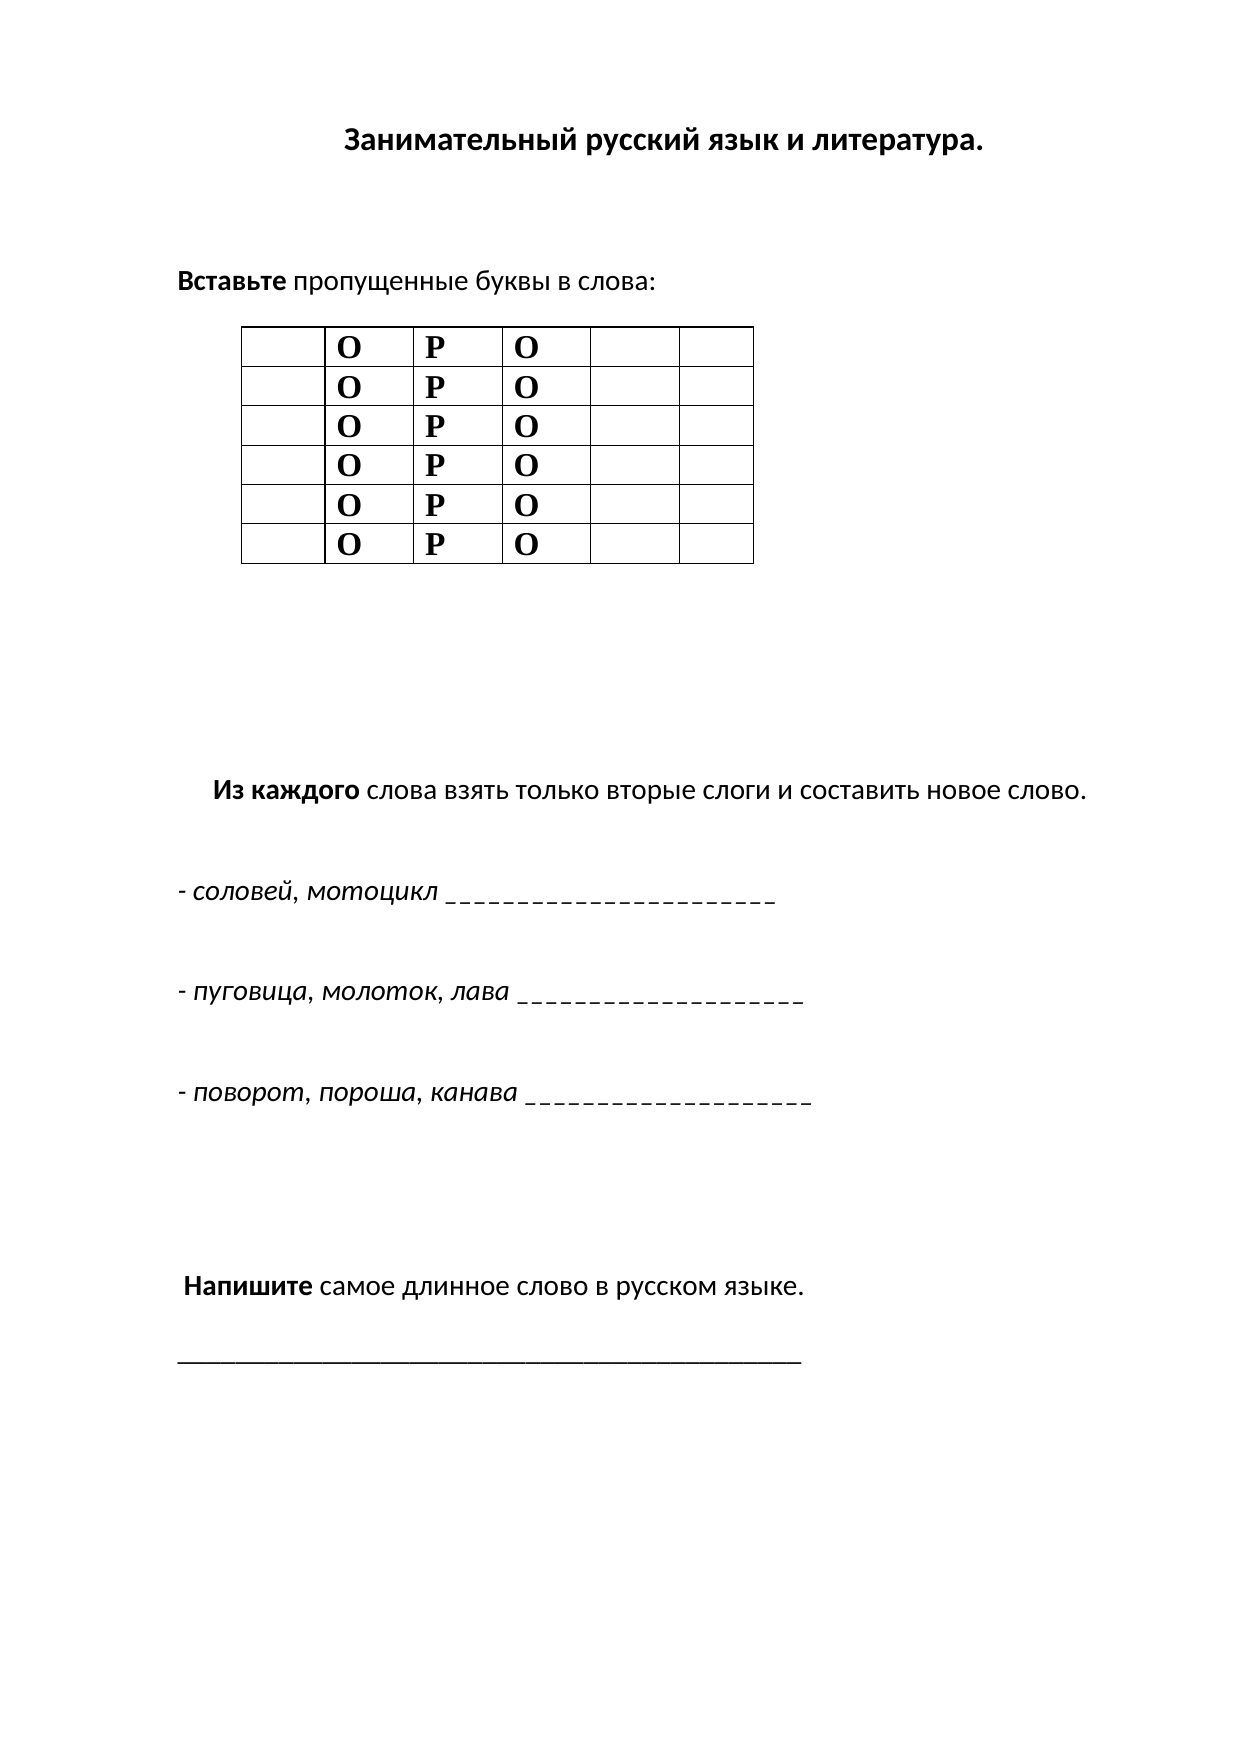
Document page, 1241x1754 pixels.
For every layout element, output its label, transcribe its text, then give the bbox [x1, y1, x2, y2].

table_cell [680, 446, 753, 484]
table_cell [680, 367, 753, 405]
text Из каждого слова взять только вторые слоги и составить новое слово. [177, 771, 1152, 807]
table_cell О [503, 446, 590, 484]
text Занимательный русский язык и литература. [177, 118, 1152, 159]
text - соловей, мотоцикл _______________________ [177, 836, 1152, 907]
table_cell Р [414, 524, 502, 563]
text ___________________________________________ [177, 1332, 1152, 1367]
table_header О [503, 328, 590, 366]
table_cell О [503, 524, 590, 563]
table_cell О [326, 406, 413, 444]
table_cell О [326, 446, 413, 484]
table_cell О [503, 367, 590, 405]
text Вставьте пропущенные буквы в слова: [177, 262, 1152, 297]
text - пуговица, молоток, лава ____________________ [177, 937, 1152, 1008]
table_cell [680, 485, 753, 523]
table_cell Р [414, 446, 502, 484]
table_cell [242, 446, 324, 484]
table_cell [591, 367, 679, 405]
table_cell [591, 406, 679, 444]
table_cell [591, 524, 679, 563]
table_header [591, 328, 679, 366]
table_header Р [414, 328, 502, 366]
table_cell [242, 406, 324, 444]
table_cell О [503, 485, 590, 523]
table_cell О [326, 485, 413, 523]
table_cell Р [414, 367, 502, 405]
table_cell О [503, 406, 590, 444]
table_cell Р [414, 485, 502, 523]
text - поворот, пороша, канава ____________________ [177, 1037, 1152, 1108]
table_header О [326, 328, 413, 366]
table_cell [242, 524, 324, 563]
table_cell [591, 485, 679, 523]
table_cell О [326, 367, 413, 405]
table_cell О [326, 524, 413, 563]
table_cell Р [414, 406, 502, 444]
table_cell [680, 406, 753, 444]
table_header [680, 328, 753, 366]
table_header [242, 328, 324, 366]
table_cell [591, 446, 679, 484]
table_cell [242, 485, 324, 523]
table_cell [242, 367, 324, 405]
text Напишите самое длинное слово в русском языке. [177, 1267, 1152, 1303]
table_cell [680, 524, 753, 563]
